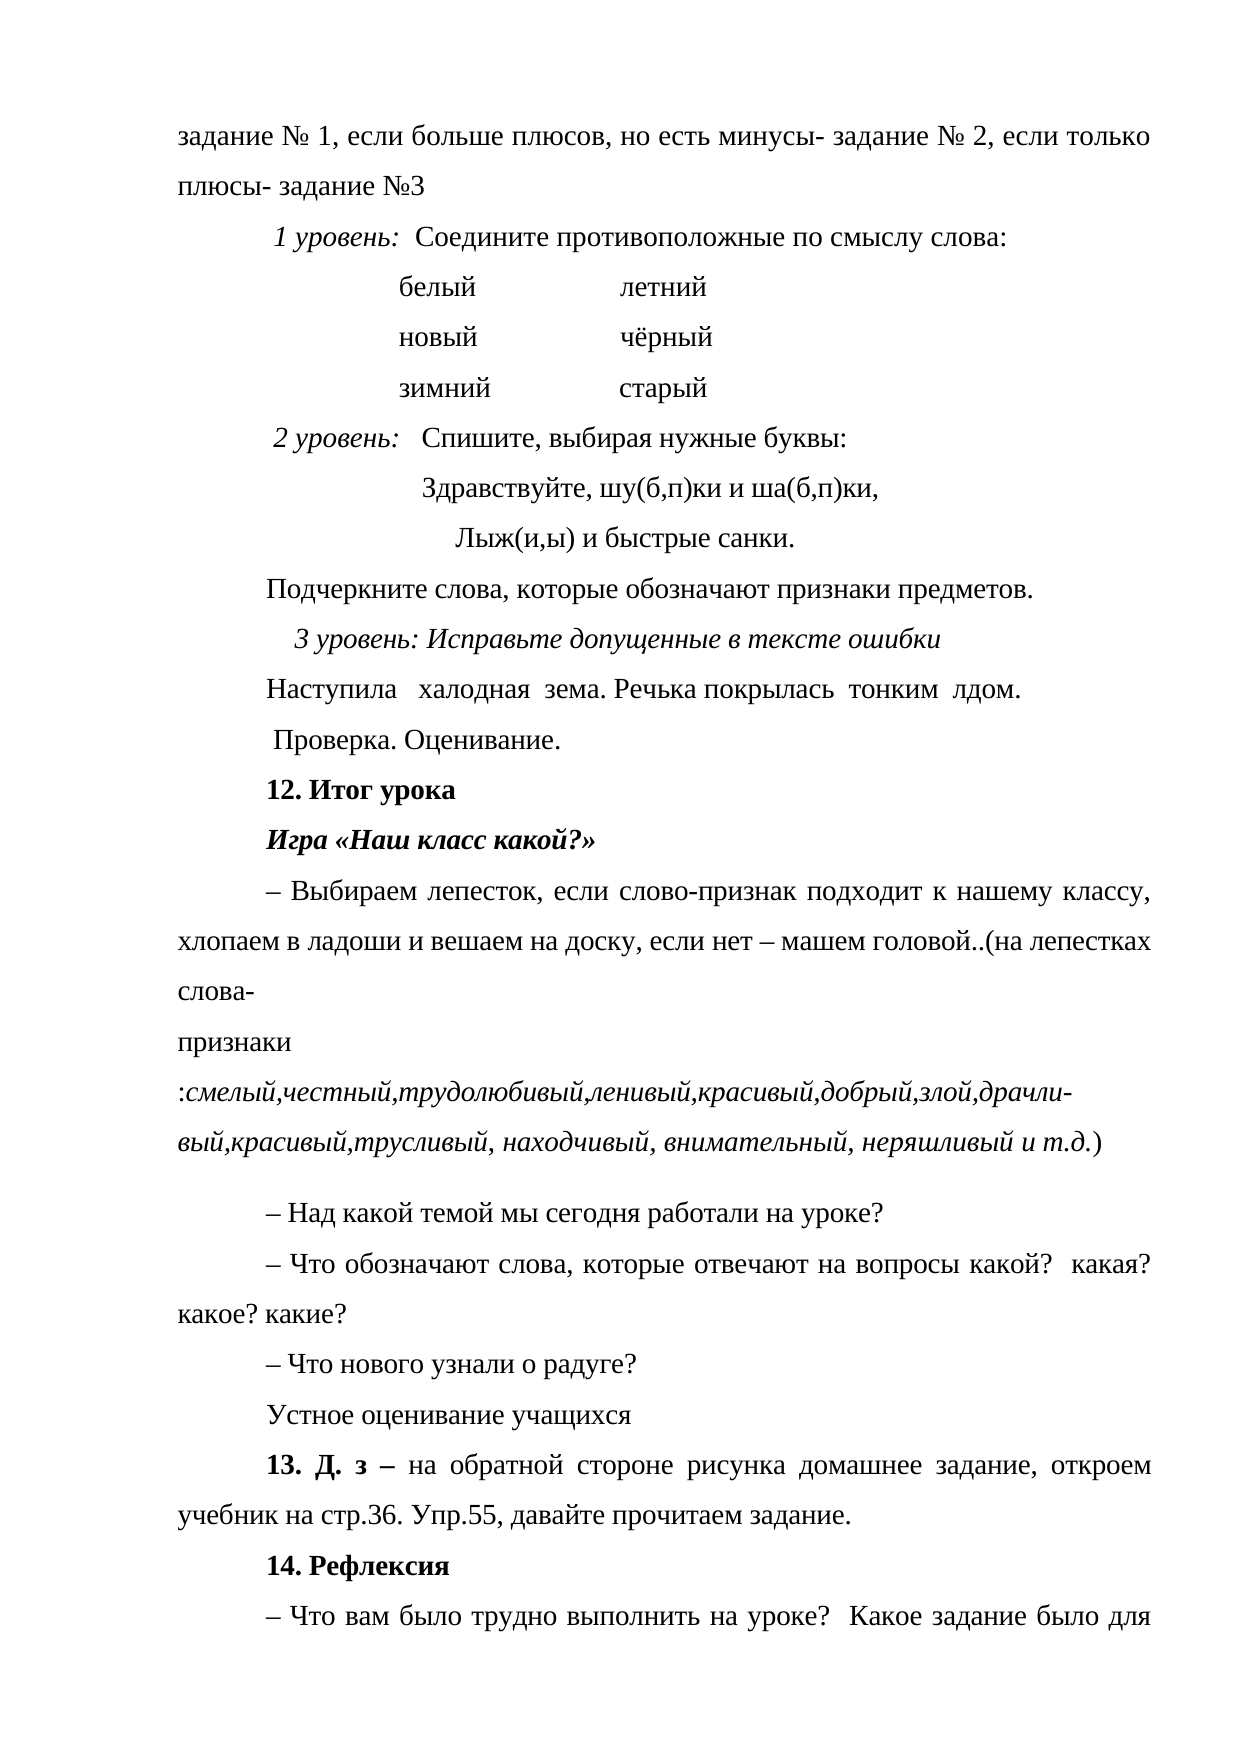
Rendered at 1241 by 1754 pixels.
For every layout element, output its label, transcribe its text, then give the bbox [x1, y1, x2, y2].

text Подчеркните слова, которые обозначают признаки предметов. [177, 571, 1152, 604]
text – Что обозначают слова, которые отвечают на вопросы какой? какая? какое? какие? [177, 1246, 1152, 1330]
text – Выбираем лепесток, если слово-признак подходит к нашему классу, хлопаем в ладоши и вешаем на доску, если нет – машем головой..(на лепестках слова-признаки:смелый,честный,трудолюбивый,ленивый,красивый,добрый,злой,драчли-вый,красивый,трусливый, находчивый, внимательный, неряшливый и т.д.) [177, 873, 1152, 1158]
text Проверка. Оценивание. [177, 722, 1152, 755]
text – Над какой темой мы сегодня работали на уроке? [177, 1196, 1152, 1229]
text новый чёрный [177, 319, 1152, 353]
text Устное оценивание учащихся [177, 1397, 1152, 1430]
text 12. Итог урока [177, 772, 1152, 806]
text белый летний [177, 269, 1152, 303]
text Лыж(и,ы) и быстрые санки. [177, 521, 1152, 554]
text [177, 118, 1152, 202]
text Наступила халодная зема. Речька покрылась тонким лдом. [177, 672, 1152, 705]
text – Что нового узнали о радуге? [177, 1346, 1152, 1380]
text 1 уровень: Соедините противоположные по смыслу слова: [177, 219, 1152, 252]
text Здравствуйте, шу(б,п)ки и ша(б,п)ки, [177, 470, 1152, 504]
text 2 уровень: Спишите, выбирая нужные буквы: [177, 420, 1152, 453]
text 13. Д. з – на обратной стороне рисунка домашнее задание, откроем учебник на стр.36. Упр.55, давайте прочитаем задание. [177, 1447, 1152, 1531]
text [177, 1598, 1152, 1632]
text Игра «Наш класс какой?» [177, 822, 1152, 856]
text 14. Рефлексия [177, 1548, 1152, 1581]
text 3 уровень: Исправьте допущенные в тексте ошибки [177, 621, 1152, 655]
text зимний старый [177, 370, 1152, 403]
